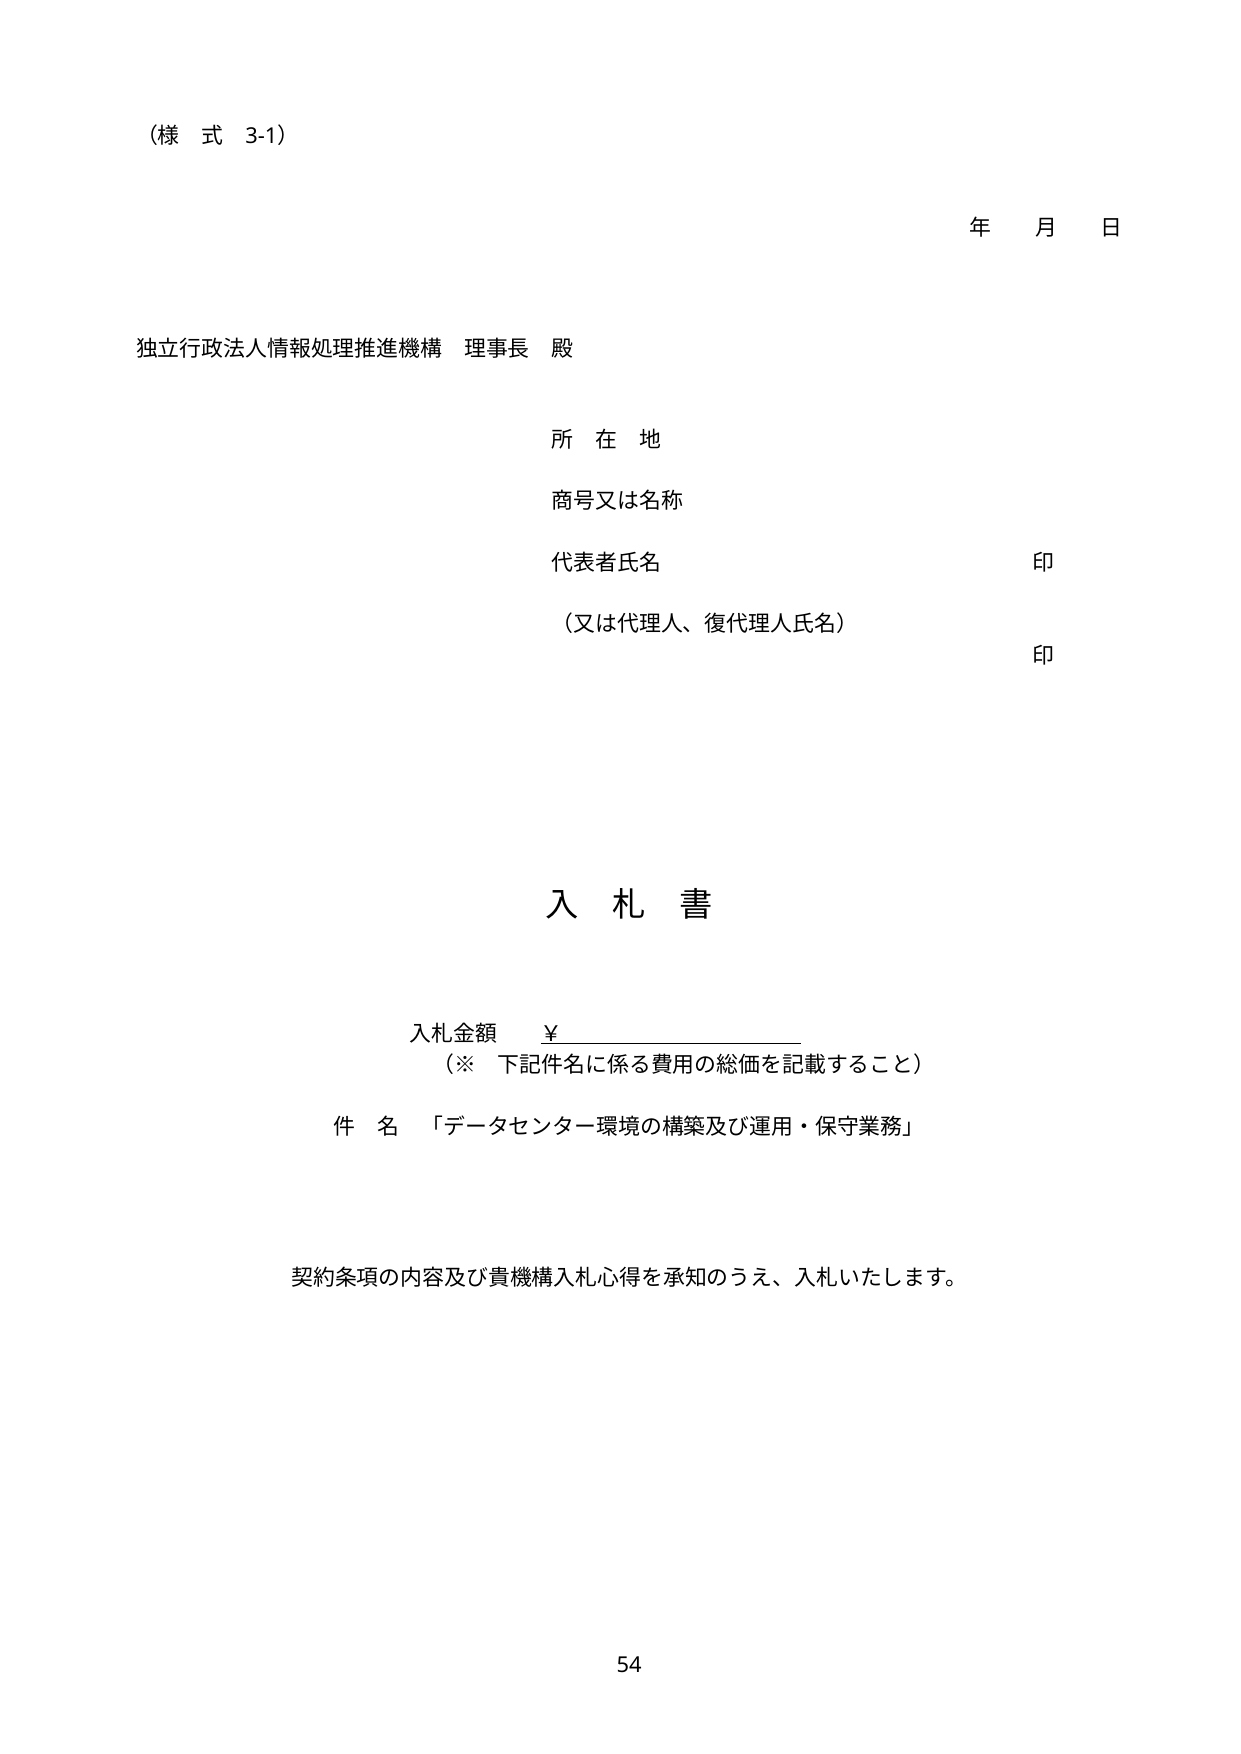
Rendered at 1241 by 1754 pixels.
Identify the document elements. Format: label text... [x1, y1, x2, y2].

text 件 名 「データセンター環境の構築及び運用・保守業務」 [136, 1109, 1122, 1140]
text 代表者氏名 印 [136, 545, 1122, 576]
text 契約条項の内容及び貴機構入札心得を承知のうえ、入札いたします。 [136, 1259, 1122, 1291]
text 入 札 書 [136, 878, 1122, 926]
text （様 式 3-1） [136, 118, 1122, 150]
text 入札金額 ￥ [136, 1016, 1122, 1047]
text 商号又は名称 [136, 483, 1122, 515]
text 年 月 日 [136, 209, 1122, 241]
text 所 在 地 [136, 422, 1122, 453]
text （※ 下記件名に係る費用の総価を記載すること） [136, 1047, 1122, 1079]
text 独立行政法人情報処理推進機構 理事長 殿 [136, 331, 1122, 362]
text （又は代理人、復代理人氏名） [136, 606, 1122, 638]
text 印 [136, 638, 1122, 669]
